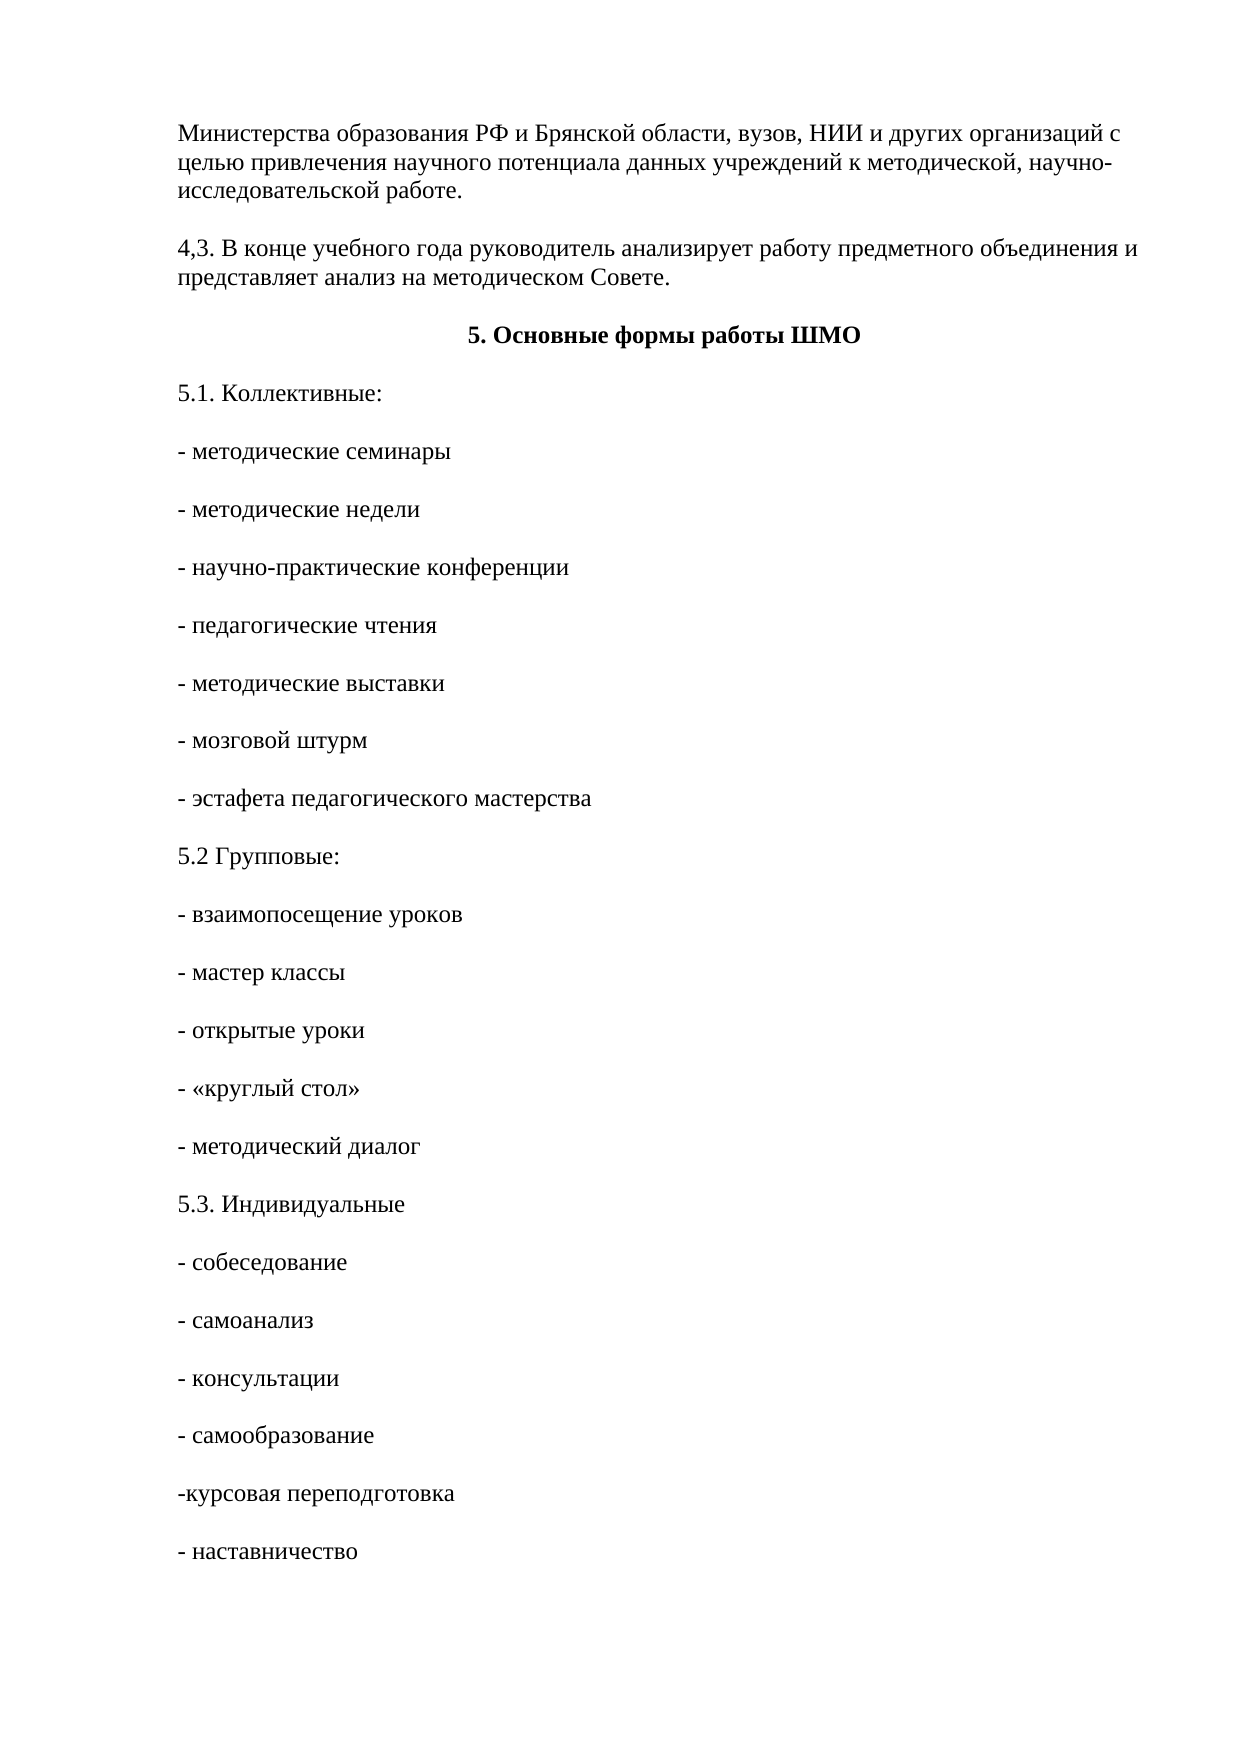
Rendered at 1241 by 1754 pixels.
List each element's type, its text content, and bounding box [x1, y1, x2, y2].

text - педагогические чтения [177, 610, 1152, 638]
text - методический диалог [177, 1131, 1152, 1160]
text - взаимопосещение уроков [177, 899, 1152, 928]
text - эстафета педагогического мастерства [177, 783, 1152, 812]
text - научно-практические конференции [177, 552, 1152, 581]
text - мозговой штурм [177, 726, 1152, 754]
text Министерства образования РФ и Брянской области, вузов, НИИ и других организаций с целью привлечения научного потенциала данных учреждений к методической, научно-исследовательской работе. [177, 118, 1152, 204]
text - методические выставки [177, 668, 1152, 696]
text - открытые уроки [177, 1015, 1152, 1044]
text - самообразование [177, 1421, 1152, 1449]
text - собеседование [177, 1247, 1152, 1276]
text 5. Основные формы работы ШМО [177, 320, 1152, 349]
text 5.2 Групповые: [177, 841, 1152, 870]
text -курсовая переподготовка [177, 1478, 1152, 1507]
text - наставничество [177, 1536, 1152, 1565]
text 5.3. Индивидуальные [177, 1189, 1152, 1218]
text 4,3. В конце учебного года руководитель анализирует работу предметного объединения и представляет анализ на методическом Совете. [177, 233, 1152, 291]
text - «круглый стол» [177, 1073, 1152, 1102]
text - методические недели [177, 494, 1152, 523]
text - методические семинары [177, 436, 1152, 465]
text - мастер классы [177, 957, 1152, 986]
text - консультации [177, 1363, 1152, 1391]
text - самоанализ [177, 1305, 1152, 1333]
text 5.1. Коллективные: [177, 378, 1152, 407]
